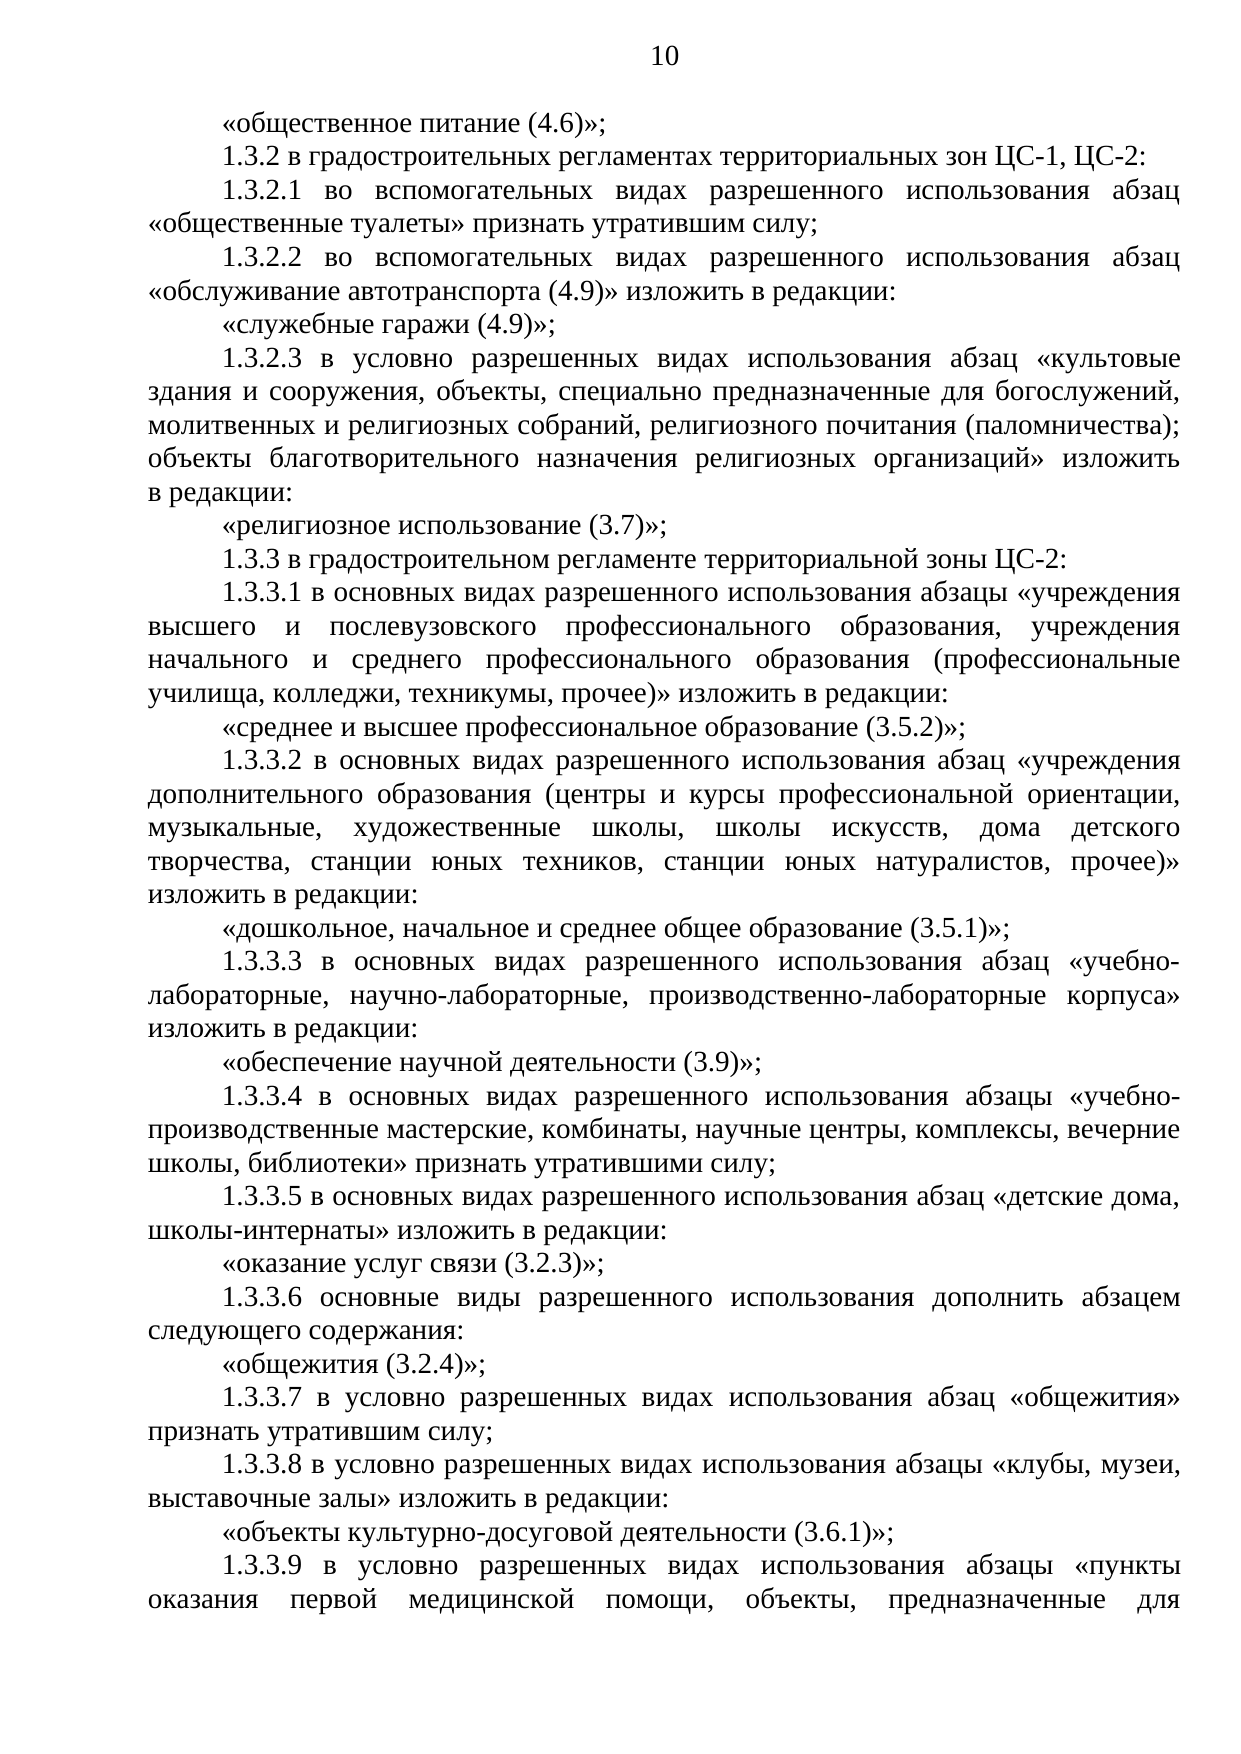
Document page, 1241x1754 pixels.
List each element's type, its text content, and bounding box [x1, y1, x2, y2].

text «оказание услуг связи (3.2.3)»; [148, 1245, 1181, 1279]
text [148, 1547, 1181, 1614]
text «дошкольное, начальное и среднее общее образование (3.5.1)»; [148, 910, 1181, 943]
text 1.3.2.2 во вспомогательных видах разрешенного использования абзац «обслуживание автотранспорта (4.9)» изложить в редакции: [148, 239, 1181, 306]
text 1.3.2.3 в условно разрешенных видах использования абзац «культовые здания и сооружения, объекты, специально предназначенные для богослужений, молитвенных и религиозных собраний, религиозного почитания (паломничества); объекты благотворительного назначения религиозных организаций» изложить в редакции: [148, 340, 1181, 507]
text 1.3.2 в градостроительных регламентах территориальных зон ЦС-1, ЦС-2: [148, 138, 1181, 172]
text «религиозное использование (3.7)»; [148, 507, 1181, 541]
text 1.3.3.3 в основных видах разрешенного использования абзац «учебно-лабораторные, научно-лабораторные, производственно-лабораторные корпуса» изложить в редакции: [148, 943, 1181, 1044]
text 1.3.3.8 в условно разрешенных видах использования абзацы «клубы, музеи, выставочные залы» изложить в редакции: [148, 1447, 1181, 1514]
text «среднее и высшее профессиональное образование (3.5.2)»; [148, 709, 1181, 742]
text 1.3.3.4 в основных видах разрешенного использования абзацы «учебно-производственные мастерские, комбинаты, научные центры, комплексы, вечерние школы, библиотеки» признать утратившими силу; [148, 1078, 1181, 1178]
text 1.3.3.5 в основных видах разрешенного использования абзац «детские дома, школы-интернаты» изложить в редакции: [148, 1178, 1181, 1245]
text 1.3.3.2 в основных видах разрешенного использования абзац «учреждения дополнительного образования (центры и курсы профессиональной ориентации, музыкальные, художественные школы, школы искусств, дома детского творчества, станции юных техников, станции юных натуралистов, прочее)» изложить в редакции: [148, 742, 1181, 910]
text 1.3.2.1 во вспомогательных видах разрешенного использования абзац «общественные туалеты» признать утратившим силу; [148, 172, 1181, 239]
text 1.3.3.6 основные виды разрешенного использования дополнить абзацем следующего содержания: [148, 1279, 1181, 1346]
text «обеспечение научной деятельности (3.9)»; [148, 1044, 1181, 1078]
text 1.3.3 в градостроительном регламенте территориальной зоны ЦС-2: [148, 541, 1181, 574]
text «общественное питание (4.6)»; [148, 105, 1181, 138]
text 1.3.3.1 в основных видах разрешенного использования абзацы «учреждения высшего и послевузовского профессионального образования, учреждения начального и среднего профессионального образования (профессиональные училища, колледжи, техникумы, прочее)» изложить в редакции: [148, 574, 1181, 709]
text «объекты культурно-досуговой деятельности (3.6.1)»; [148, 1514, 1181, 1547]
text «общежития (3.2.4)»; [148, 1346, 1181, 1379]
text «служебные гаражи (4.9)»; [148, 306, 1181, 340]
text 1.3.3.7 в условно разрешенных видах использования абзац «общежития» признать утратившим силу; [148, 1379, 1181, 1447]
